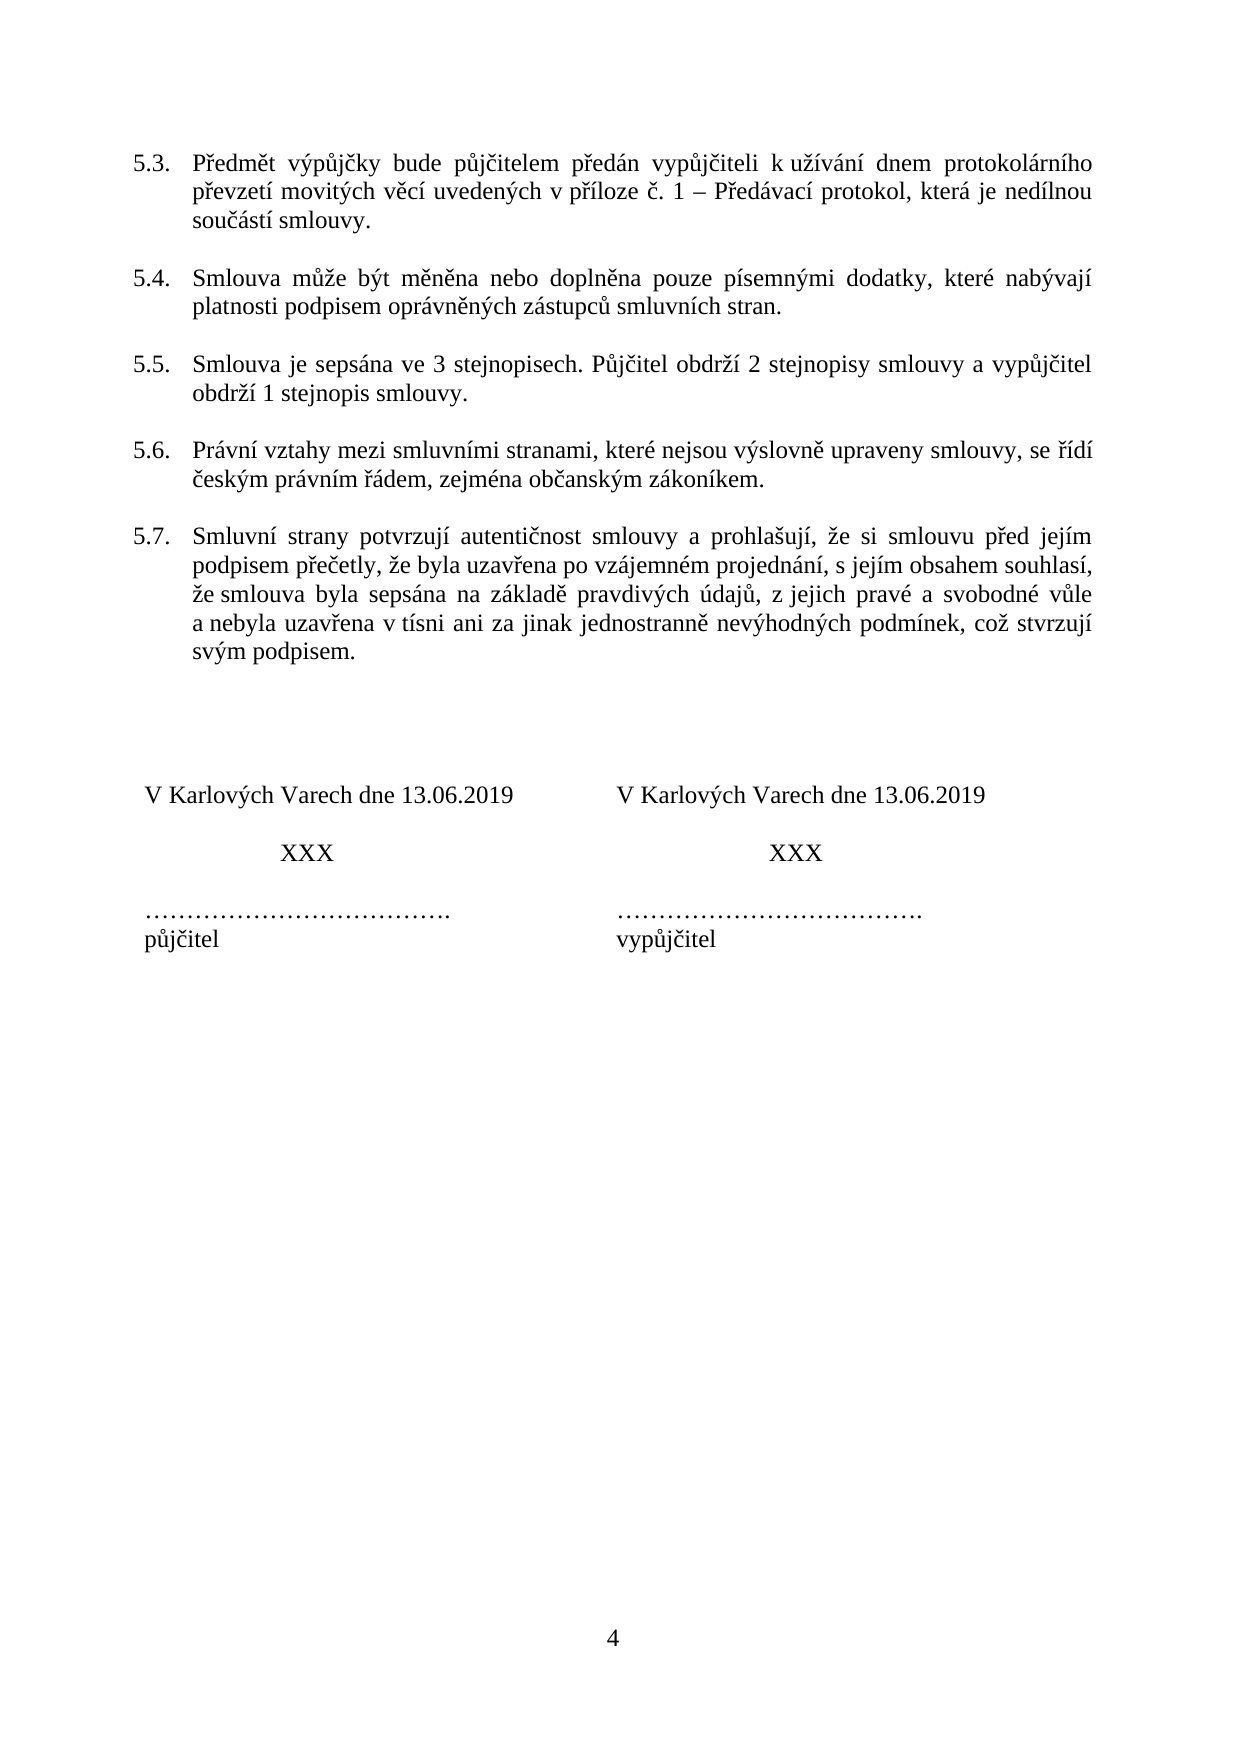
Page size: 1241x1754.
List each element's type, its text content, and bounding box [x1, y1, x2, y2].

table_header V Karlových Varech dne 13.06.2019 XXX ………………………………. vypůjčitel [605, 694, 1077, 953]
list Právní vztahy mezi smluvními stranami, které nejsou výslovně upraveny smlouvy, se řídí českým právním řádem, zejména občanským zákoníkem. [133, 435, 1093, 493]
list Smluvní strany potvrzují autentičnost smlouvy a prohlašují, že si smlouvu před jejím podpisem přečetly, že byla uzavřena po vzájemném projednání, s jejím obsahem souhlasí, že smlouva byla sepsána na základě pravdivých údajů, z jejich pravé a svobodné vůle a nebyla uzavřena v tísni ani za jinak jednostranně nevýhodných podmínek, což stvrzují svým podpisem. [133, 521, 1093, 665]
table_header V Karlových Varech dne 13.06.2019 XXX ………………………………. půjčitel [133, 694, 605, 953]
list Smlouva je sepsána ve 3 stejnopisech. Půjčitel obdrží 2 stejnopisy smlouvy a vypůjčitel obdrží 1 stejnopis smlouvy. [133, 349, 1093, 406]
list Předmět výpůjčky bude půjčitelem předán vypůjčiteli k užívání dnem protokolárního převzetí movitých věcí uvedených v příloze č. 1 – Předávací protokol, která je nedílnou součástí smlouvy. [133, 148, 1093, 234]
list Smlouva může být měněna nebo doplněna pouze písemnými dodatky, které nabývají platnosti podpisem oprávněných zástupců smluvních stran. [133, 263, 1093, 320]
